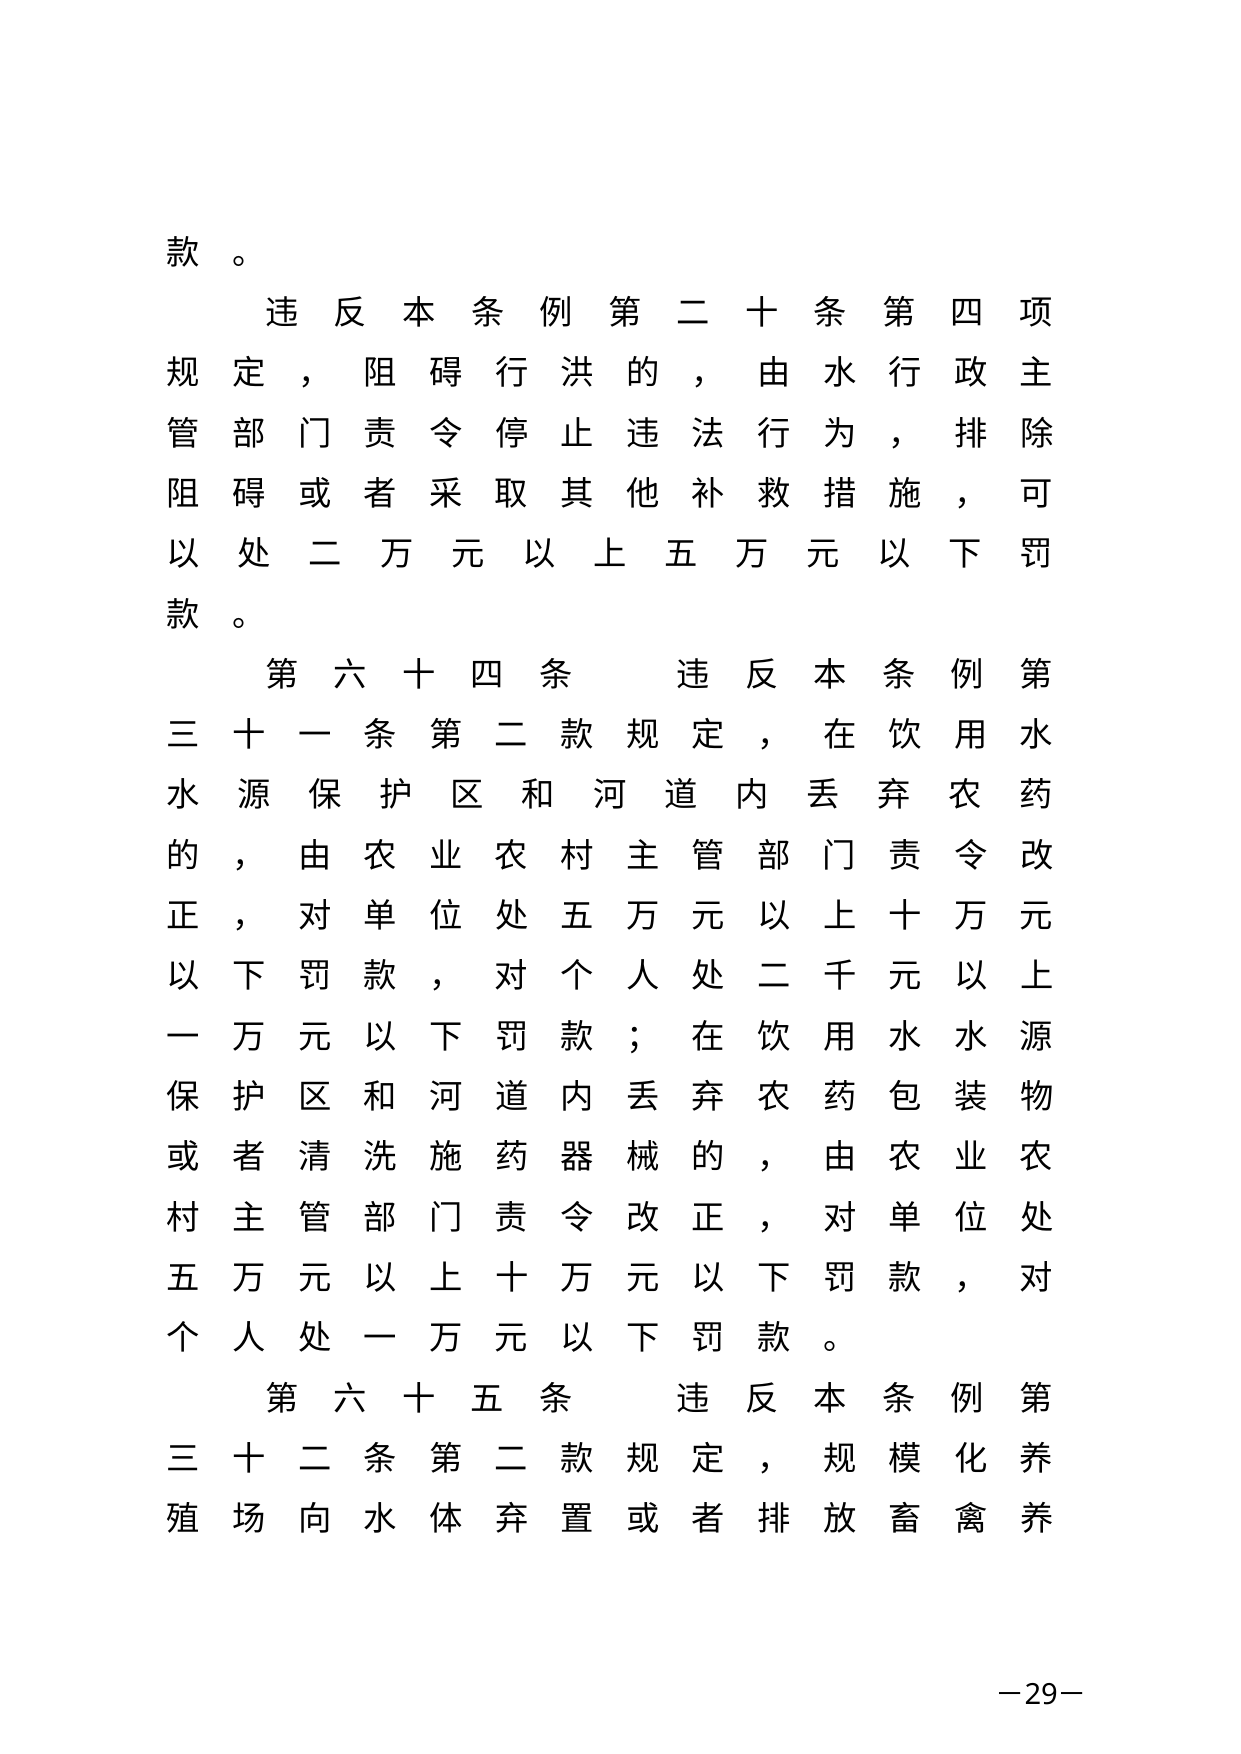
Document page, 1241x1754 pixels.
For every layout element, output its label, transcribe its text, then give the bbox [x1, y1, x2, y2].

text 违反本条例第二十条第四项规定，阻碍行洪的，由水行政主管部门责令停止违法行为，排除阻碍或者采取其他补救措施，可以处二万元以上五万元以下罚款。 [167, 280, 1085, 642]
text 第六十四条 违反本条例第三十一条第二款规定，在饮用水水源保护区和河道内丢弃农药的，由农业农村主管部门责令改正，对单位处五万元以上十万元以下罚款，对个人处二千元以上一万元以下罚款；在饮用水水源保护区和河道内丢弃农药包装物或者清洗施药器械的，由农业农村主管部门责令改正，对单位处五万元以上十万元以下罚款，对个人处一万元以下罚款。 [167, 642, 1085, 1365]
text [167, 1365, 1085, 1546]
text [167, 219, 1085, 280]
